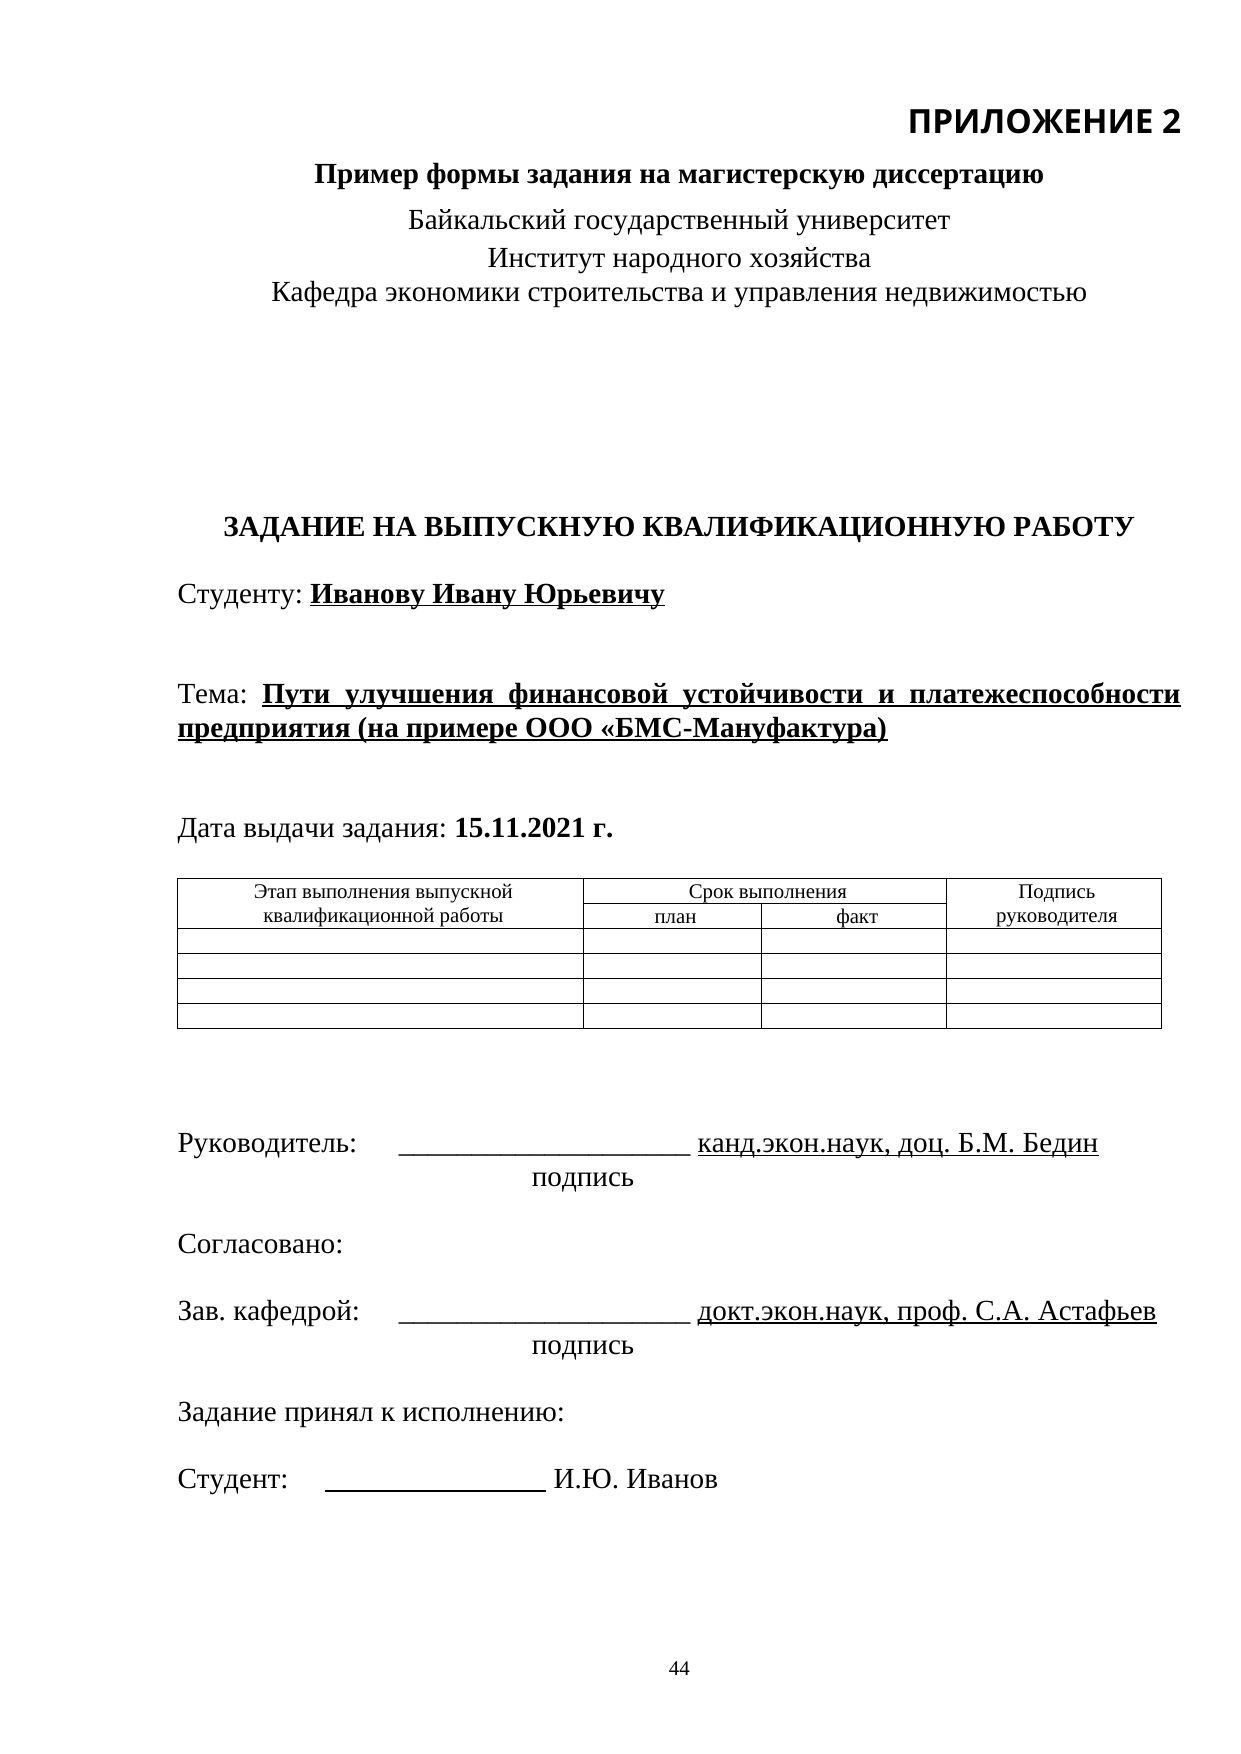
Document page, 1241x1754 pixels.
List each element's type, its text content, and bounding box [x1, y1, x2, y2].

table_cell [178, 929, 583, 953]
table_cell факт [762, 904, 946, 928]
table_header Этап выполнения выпускной квалификационной работы [178, 879, 583, 928]
text Задание принял к исполнению: [177, 1394, 1181, 1427]
table_cell [584, 954, 761, 978]
table_cell [178, 979, 583, 1003]
table_cell [762, 954, 946, 978]
table_cell [584, 929, 761, 953]
text Байкальский государственный университет [177, 202, 1181, 235]
table_cell [762, 929, 946, 953]
text Студенту: Иванову Ивану Юрьевичу [177, 576, 1181, 609]
table_cell [947, 929, 1161, 953]
table_cell [762, 1004, 946, 1028]
text подпись [472, 1327, 1181, 1360]
table_cell план [584, 904, 761, 928]
text Приложение 2 [177, 98, 1181, 143]
text Институт народного хозяйства [177, 240, 1181, 274]
text Пример формы задания на магистерскую диссертацию [177, 156, 1181, 189]
text ЗАДАНИЕ НА ВЫПУСКНУЮ КВАЛИФИКАЦИОННУЮ РАБОТУ [177, 509, 1181, 542]
table_cell [178, 1004, 583, 1028]
table_cell [947, 979, 1161, 1003]
table_cell [762, 979, 946, 1003]
text Зав. кафедрой: ____________________ докт.экон.наук, проф. С.А. Астафьев [177, 1293, 1181, 1327]
table_cell [584, 1004, 761, 1028]
table_cell [947, 1004, 1161, 1028]
text Студент: И.Ю. Иванов [177, 1461, 1181, 1494]
table_header Подпись руководителя [947, 879, 1161, 928]
text подпись [472, 1159, 1181, 1193]
text Дата выдачи задания: 15.11.2021 г. [177, 811, 1181, 844]
table_cell [178, 954, 583, 978]
text Согласовано: [177, 1226, 1181, 1260]
text Тема: Пути улучшения финансовой устойчивости и платежеспособности предприятия (на примере ООО «БМС-Мануфактура) [177, 676, 1181, 743]
text Кафедра экономики строительства и управления недвижимостью [177, 274, 1181, 307]
text Руководитель: ____________________ канд.экон.наук, доц. Б.М. Бедин [177, 1126, 1181, 1159]
table_cell [584, 979, 761, 1003]
table_header Срок выполнения [584, 879, 946, 903]
table_cell [947, 954, 1161, 978]
